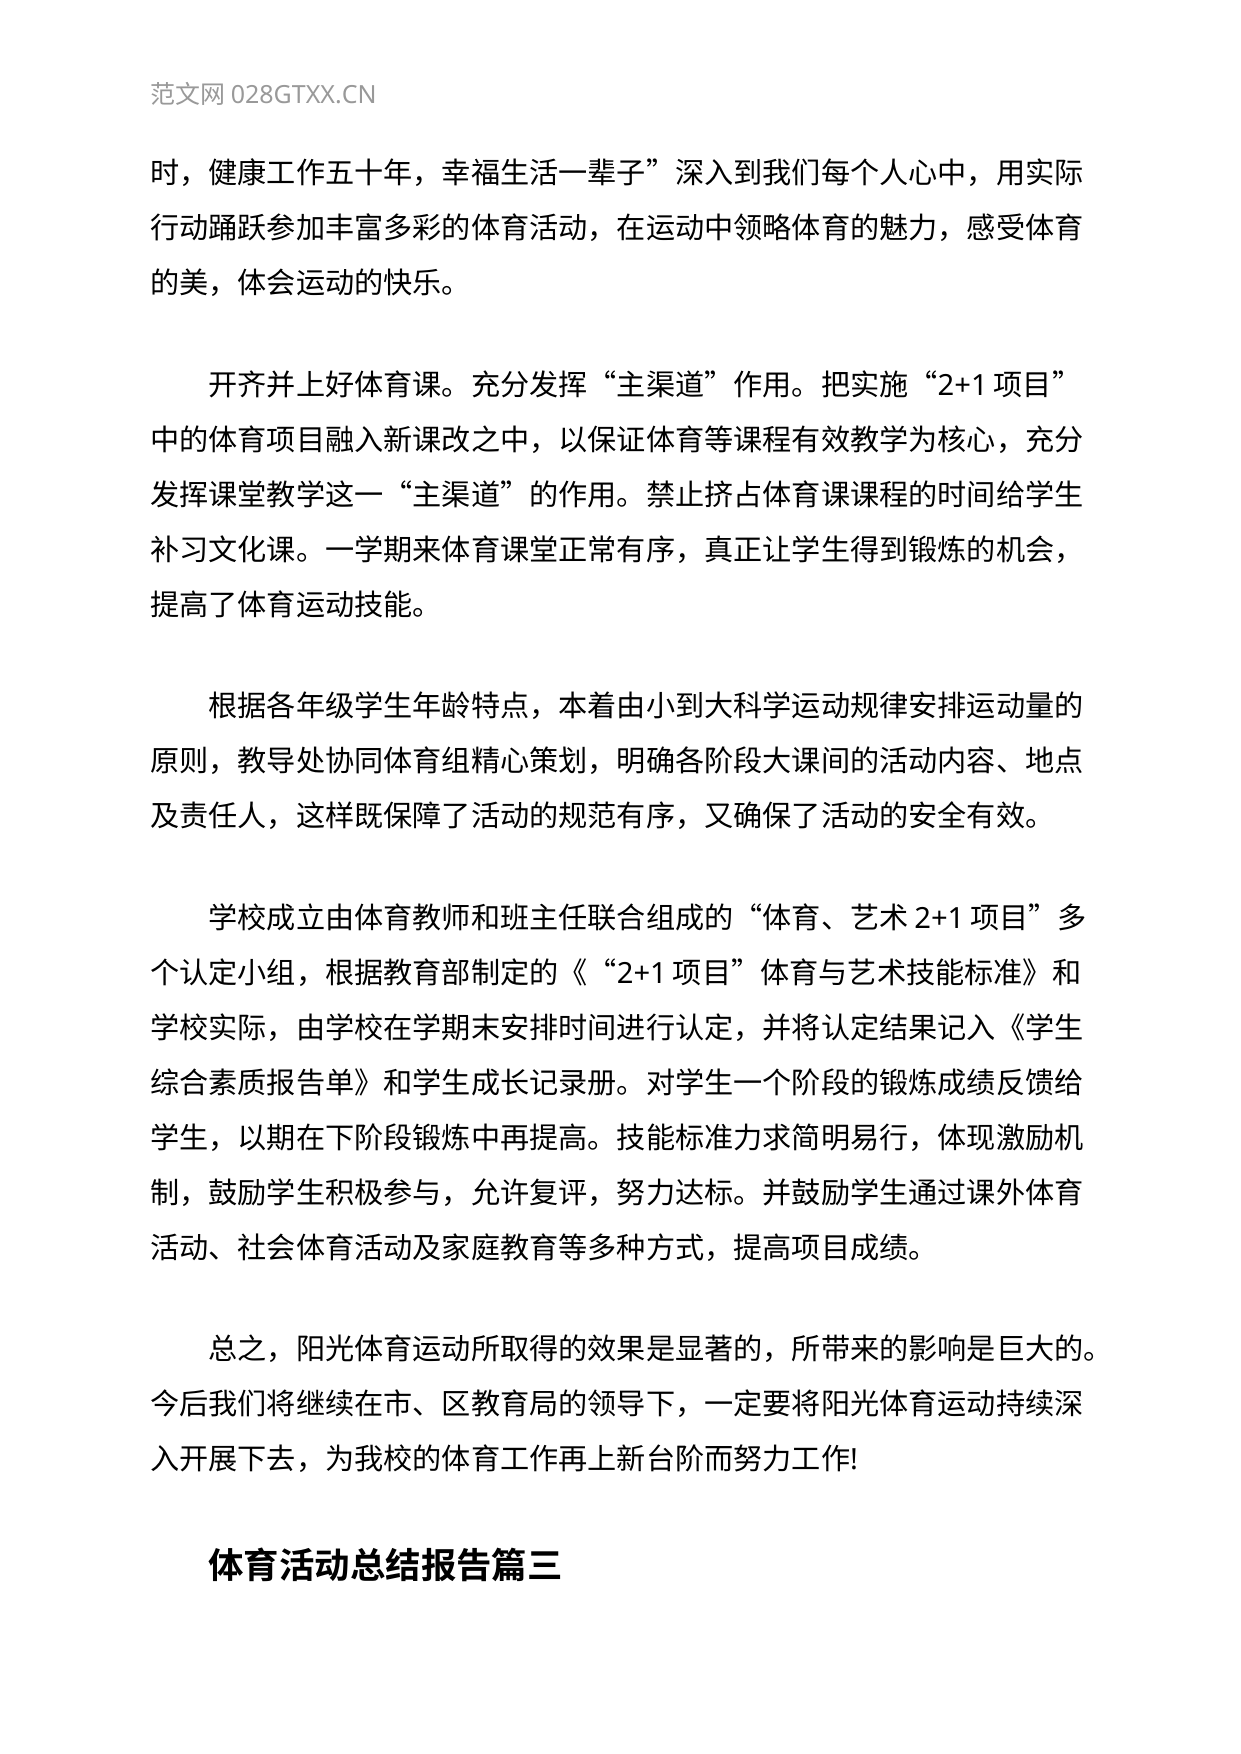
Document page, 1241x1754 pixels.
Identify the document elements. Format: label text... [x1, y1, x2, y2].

text 学校成立由体育教师和班主任联合组成的“体育、艺术2+1项目”多个认定小组，根据教育部制定的《“2+1项目”体育与艺术技能标准》和学校实际，由学校在学期末安排时间进行认定，并将认定结果记入《学生综合素质报告单》和学生成长记录册。对学生一个阶段的锻炼成绩反馈给学生，以期在下阶段锻炼中再提高。技能标准力求简明易行，体现激励机制，鼓励学生积极参与，允许复评，努力达标。并鼓励学生通过课外体育活动、社会体育活动及家庭教育等多种方式，提高项目成绩。 [150, 894, 1090, 1266]
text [150, 150, 1090, 302]
text 开齐并上好体育课。充分发挥“主渠道”作用。把实施“2+1项目”中的体育项目融入新课改之中，以保证体育等课程有效教学为核心，充分发挥课堂教学这一“主渠道”的作用。禁止挤占体育课课程的时间给学生补习文化课。一学期来体育课堂正常有序，真正让学生得到锻炼的机会，提高了体育运动技能。 [150, 362, 1090, 623]
text 体育活动总结报告篇三 [150, 1538, 1090, 1589]
text 根据各年级学生年龄特点，本着由小到大科学运动规律安排运动量的原则，教导处协同体育组精心策划，明确各阶段大课间的活动内容、地点及责任人，这样既保障了活动的规范有序，又确保了活动的安全有效。 [150, 683, 1090, 835]
text 总之，阳光体育运动所取得的效果是显著的，所带来的影响是巨大的。今后我们将继续在市、区教育局的领导下，一定要将阳光体育运动持续深入开展下去，为我校的体育工作再上新台阶而努力工作! [150, 1326, 1090, 1478]
